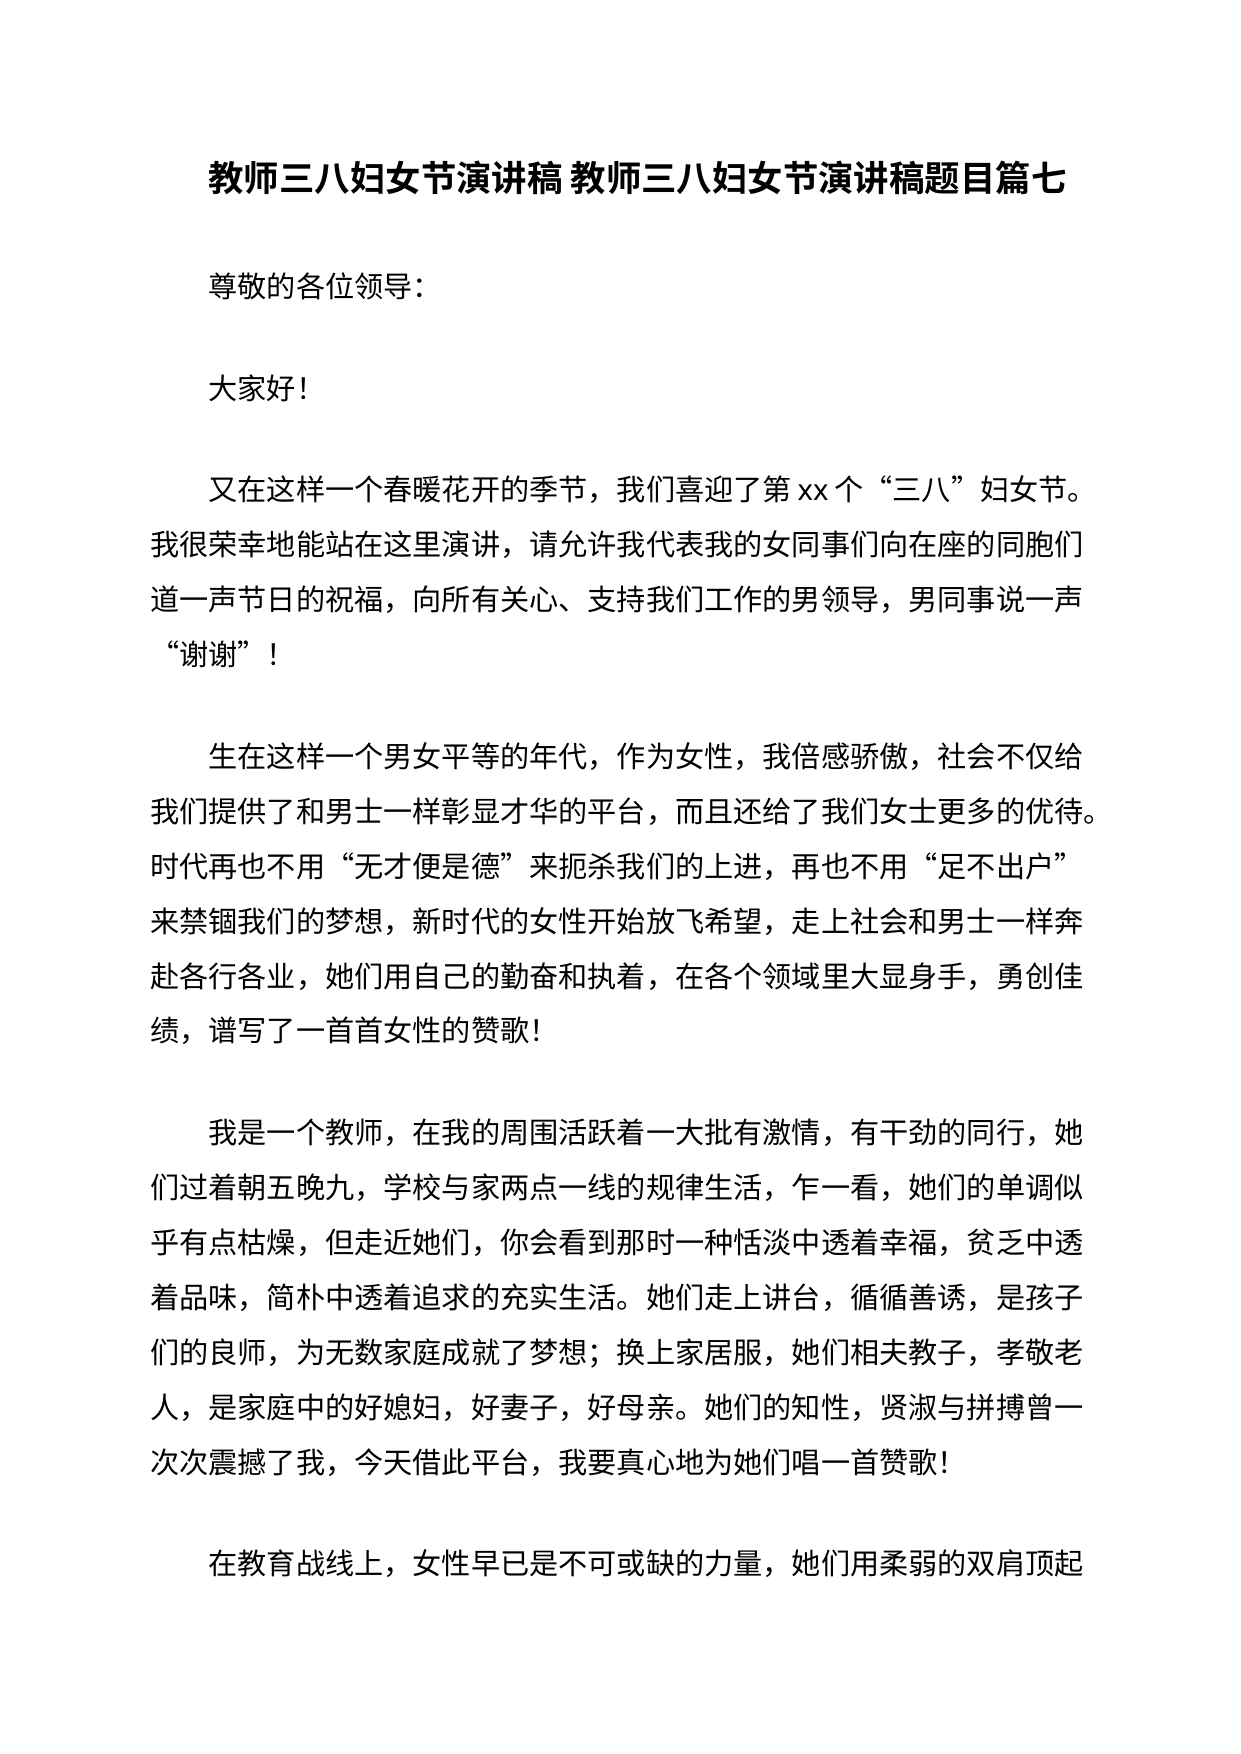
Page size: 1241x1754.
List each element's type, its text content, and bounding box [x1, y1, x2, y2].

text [150, 1541, 1090, 1583]
text 教师三八妇女节演讲稿 教师三八妇女节演讲稿题目篇七 [150, 150, 1090, 201]
text 我是一个教师，在我的周围活跃着一大批有激情，有干劲的同行，她们过着朝五晚九，学校与家两点一线的规律生活，乍一看，她们的单调似乎有点枯燥，但走近她们，你会看到那时一种恬淡中透着幸福，贫乏中透着品味，简朴中透着追求的充实生活。她们走上讲台，循循善诱，是孩子们的良师，为无数家庭成就了梦想；换上家居服，她们相夫教子，孝敬老人，是家庭中的好媳妇，好妻子，好母亲。她们的知性，贤淑与拼搏曾一次次震撼了我，今天借此平台，我要真心地为她们唱一首赞歌！ [150, 1110, 1090, 1481]
text 又在这样一个春暖花开的季节，我们喜迎了第xx个“三八”妇女节。我很荣幸地能站在这里演讲，请允许我代表我的女同事们向在座的同胞们道一声节日的祝福，向所有关心、支持我们工作的男领导，男同事说一声“谢谢”！ [150, 467, 1090, 674]
text 大家好！ [150, 365, 1090, 407]
text 尊敬的各位领导： [150, 263, 1090, 306]
text 生在这样一个男女平等的年代，作为女性，我倍感骄傲，社会不仅给我们提供了和男士一样彰显才华的平台，而且还给了我们女士更多的优待。时代再也不用“无才便是德”来扼杀我们的上进，再也不用“足不出户”来禁锢我们的梦想，新时代的女性开始放飞希望，走上社会和男士一样奔赴各行各业，她们用自己的勤奋和执着，在各个领域里大显身手，勇创佳绩，谱写了一首首女性的赞歌！ [150, 733, 1090, 1050]
